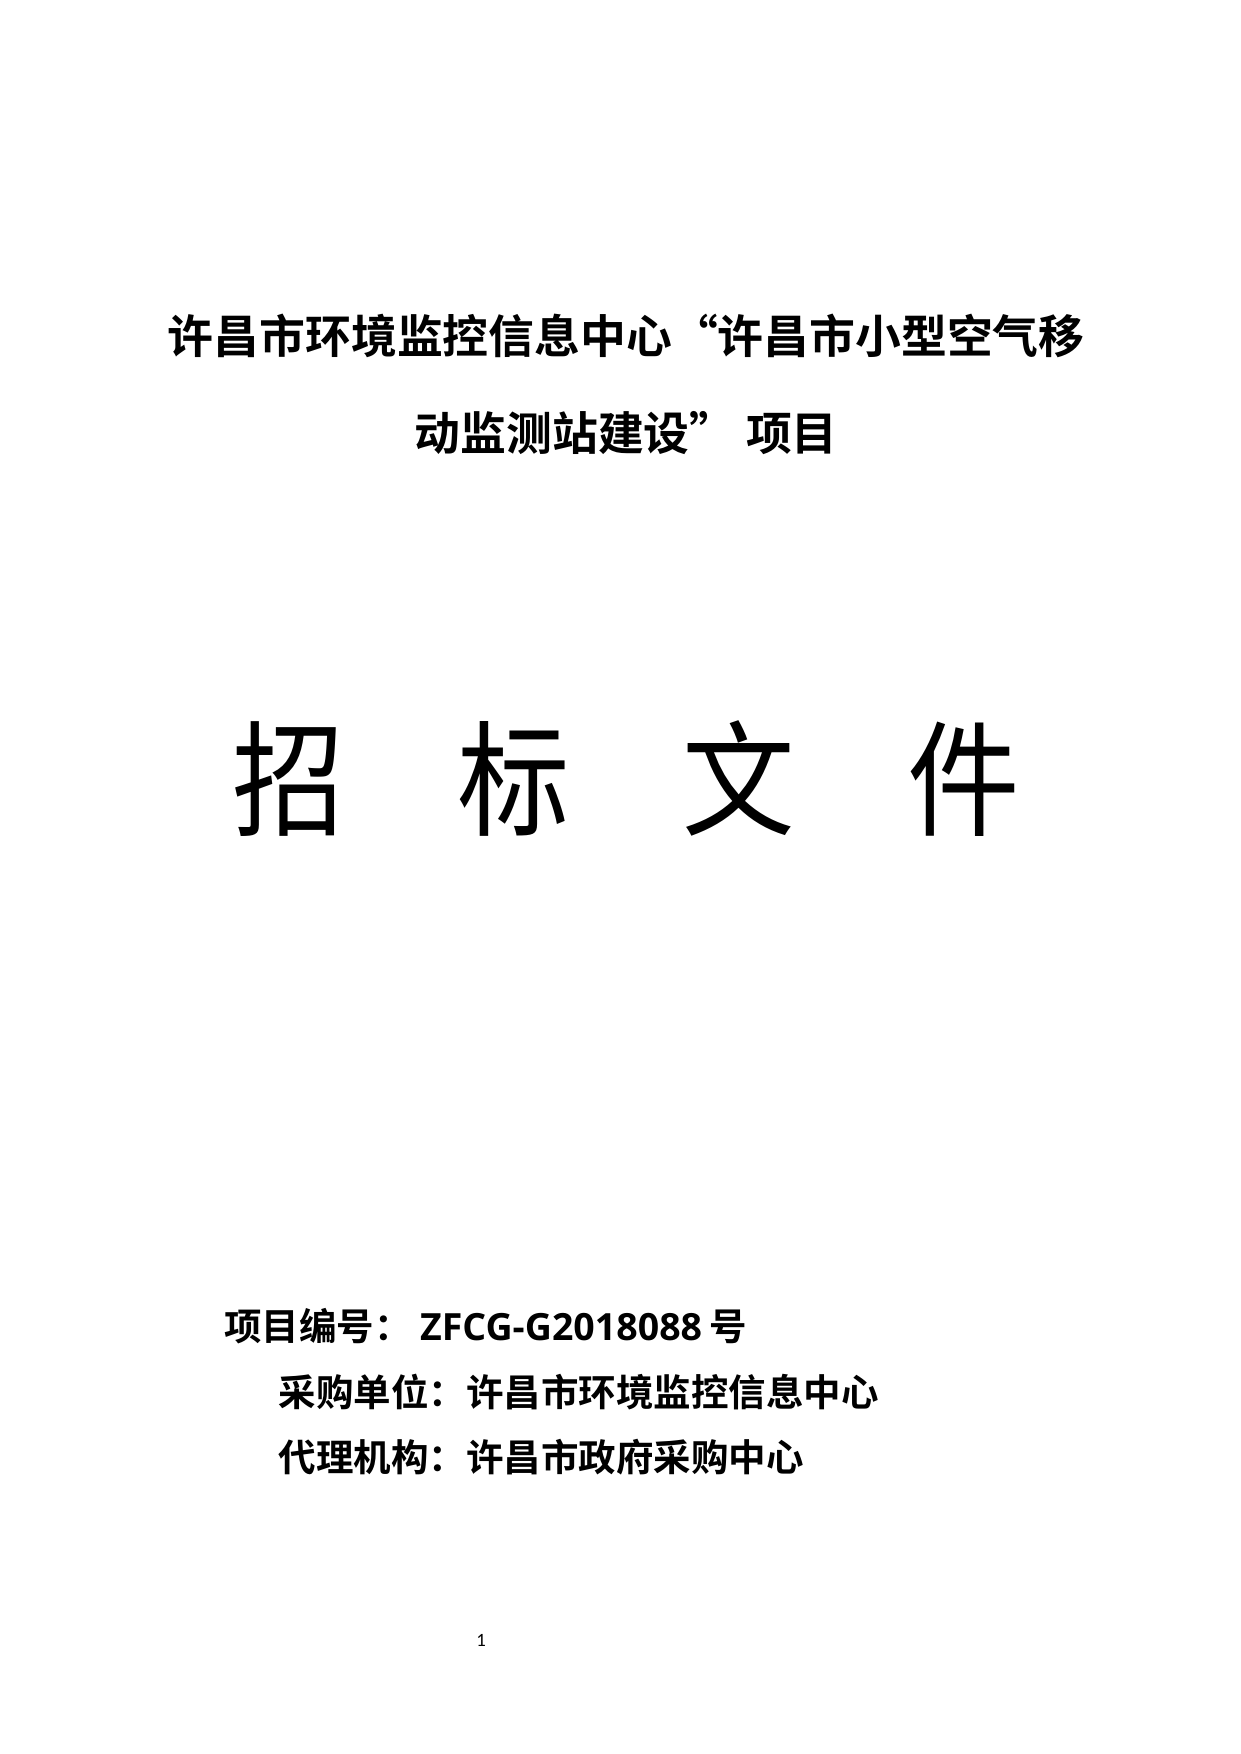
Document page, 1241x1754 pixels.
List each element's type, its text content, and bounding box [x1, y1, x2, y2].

text 采购单位：许昌市环境监控信息中心 [165, 1357, 1087, 1422]
text 项目编号： ZFCG-G2018088号 [165, 1292, 1087, 1357]
text 代理机构：许昌市政府采购中心 [165, 1422, 1087, 1487]
text 许昌市环境监控信息中心“许昌市小型空气移动监测站建设” 项目 [165, 284, 1087, 479]
text 招 标 文 件 [165, 674, 1087, 869]
